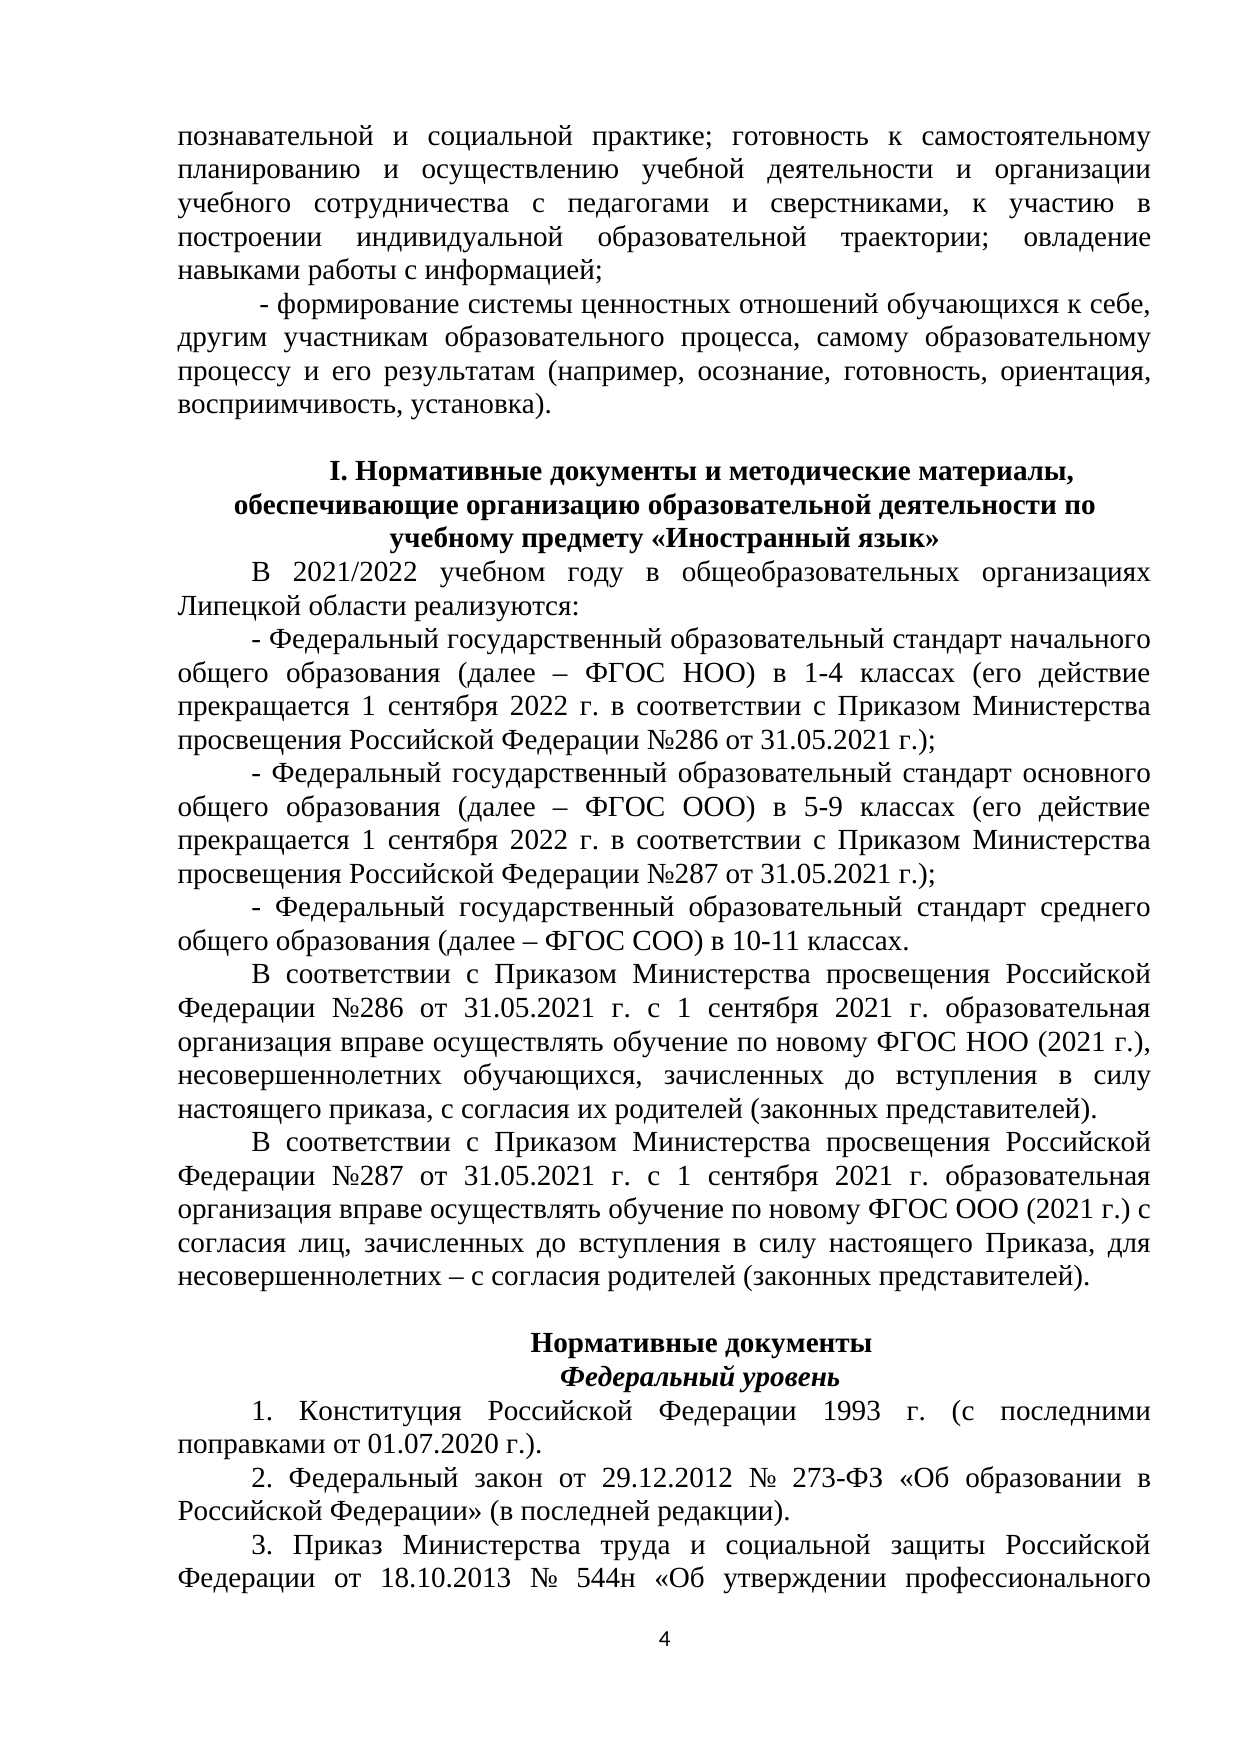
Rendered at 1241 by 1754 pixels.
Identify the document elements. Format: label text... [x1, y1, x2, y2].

text 2. Федеральный закон от 29.12.2012 № 273-ФЗ «Об образовании в Российской Федерации» (в последней редакции). [177, 1460, 1152, 1527]
text В 2021/2022 учебном году в общеобразовательных организациях Липецкой области реализуются: [177, 554, 1152, 621]
text - Федеральный государственный образовательный стандарт основного общего образования (далее – ФГОС ООО) в 5-9 классах (его действие прекращается 1 сентября 2022 г. в соответствии с Приказом Министерства просвещения Российской Федерации №287 от 31.05.2021 г.); [177, 755, 1152, 889]
text Федеральный уровень [177, 1359, 1152, 1393]
text Нормативные документы [177, 1326, 1152, 1359]
text - Федеральный государственный образовательный стандарт начального общего образования (далее – ФГОС НОО) в 1-4 классах (его действие прекращается 1 сентября 2022 г. в соответствии с Приказом Министерства просвещения Российской Федерации №286 от 31.05.2021 г.); [177, 621, 1152, 755]
text - формирование системы ценностных отношений обучающихся к себе, другим участникам образовательного процесса, самому образовательному процессу и его результатам (например, осознание, готовность, ориентация, восприимчивость, установка). [177, 286, 1152, 420]
text I. Нормативные документы и методические материалы, обеспечивающие организацию образовательной деятельности по учебному предмету «Иностранный язык» [177, 453, 1152, 554]
text В соответствии с Приказом Министерства просвещения Российской Федерации №287 от 31.05.2021 г. с 1 сентября 2021 г. образовательная организация вправе осуществлять обучение по новому ФГОС ООО (2021 г.) с согласия лиц, зачисленных до вступления в силу настоящего Приказа, для несовершеннолетних – с согласия родителей (законных представителей). [177, 1124, 1152, 1292]
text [177, 118, 1152, 286]
text - Федеральный государственный образовательный стандарт среднего общего образования (далее – ФГОС СОО) в 10-11 классах. [177, 889, 1152, 957]
text 1. Конституция Российской Федерации 1993 г. (с последними поправками от 01.07.2020 г.). [177, 1393, 1152, 1460]
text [177, 1527, 1152, 1594]
text В соответствии с Приказом Министерства просвещения Российской Федерации №286 от 31.05.2021 г. с 1 сентября 2021 г. образовательная организация вправе осуществлять обучение по новому ФГОС НОО (2021 г.), несовершеннолетних обучающихся, зачисленных до вступления в силу настоящего приказа, с согласия их родителей (законных представителей). [177, 957, 1152, 1124]
